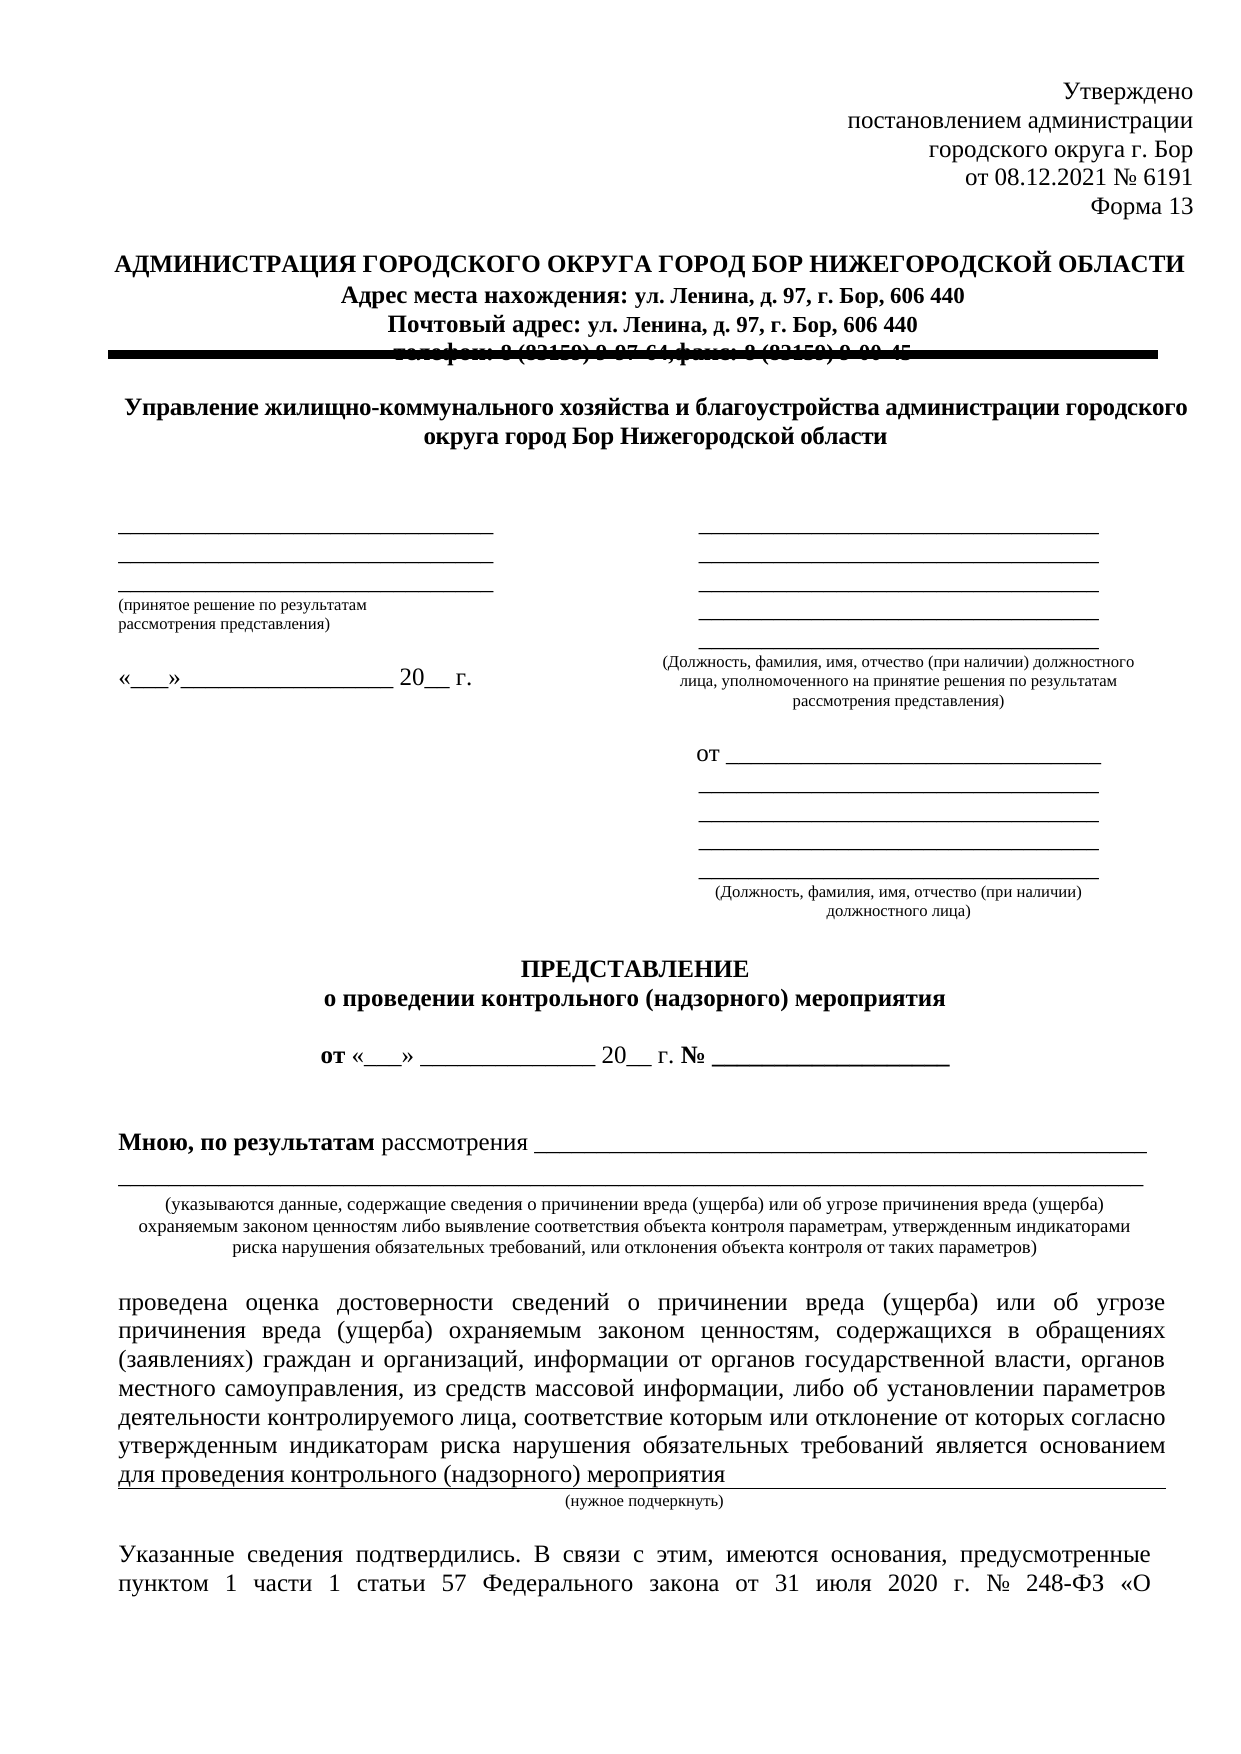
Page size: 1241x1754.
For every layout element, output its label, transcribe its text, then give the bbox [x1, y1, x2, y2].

text (нужное подчеркнуть) [118, 1489, 1166, 1510]
text Мною, по результатам рассмотрения _________________________________________________ [118, 1127, 1152, 1156]
text ПРЕДСТАВЛЕНИЕ [118, 954, 1152, 983]
text (указываются данные, содержащие сведения о причинении вреда (ущерба) или об угрозе причинения вреда (ущерба) охраняемым законом ценностям либо выявление соответствия объекта контроля параметрам, утвержденным индикаторами риска нарушения обязательных требований, или отклонения объекта контроля от таких параметров) [118, 1193, 1152, 1258]
table_header ______________________________ ______________________________ ______________________________ (принятое решение по результатам рассмотрения представления) «___»_________________ 20__ г. [107, 508, 634, 920]
text __________________________________________________________________________________ [118, 1160, 1152, 1189]
text проведена оценка достоверности сведений о причинении вреда (ущерба) или об угрозе причинения вреда (ущерба) охраняемым законом ценностям, содержащихся в обращениях (заявлениях) граждан и организаций, информации от органов государственной власти, органов местного самоуправления, из средств массовой информации, либо об установлении параметров деятельности контролируемого лица, соответствие которым или отклонение от которых согласно утвержденным индикаторам риска нарушения обязательных требований является основанием для проведения контрольного (надзорного) мероприятия [118, 1287, 1166, 1488]
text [118, 1539, 1152, 1596]
table_header Утверждено постановлением администрации городского округа г. Бор от 08.12.2021 № 6191 Форма 13 АДМИНИСТРАЦИЯ ГОРОДСКОГО ОКРУГА ГОРОД БОР НИЖЕГОРОДСКОЙ ОБЛАСТИ [103, 76, 1196, 450]
text о проведении контрольного (надзорного) мероприятия [118, 983, 1152, 1012]
table_header ________________________________ ________________________________ ________________________________ ________________________________ ________________________________ (Должность, фамилия, имя, отчество (при наличии) должностного лица, уполномоченного на принятие решения по результатам рассмотрения представления) от ______________________________ ________________________________ ________________________________ ________________________________ ________________________________ (Должность, фамилия, имя, отчество (при наличии) должностного лица) [634, 508, 1163, 920]
text от «___» ______________ 20__ г. № ___________________ [118, 1041, 1152, 1069]
